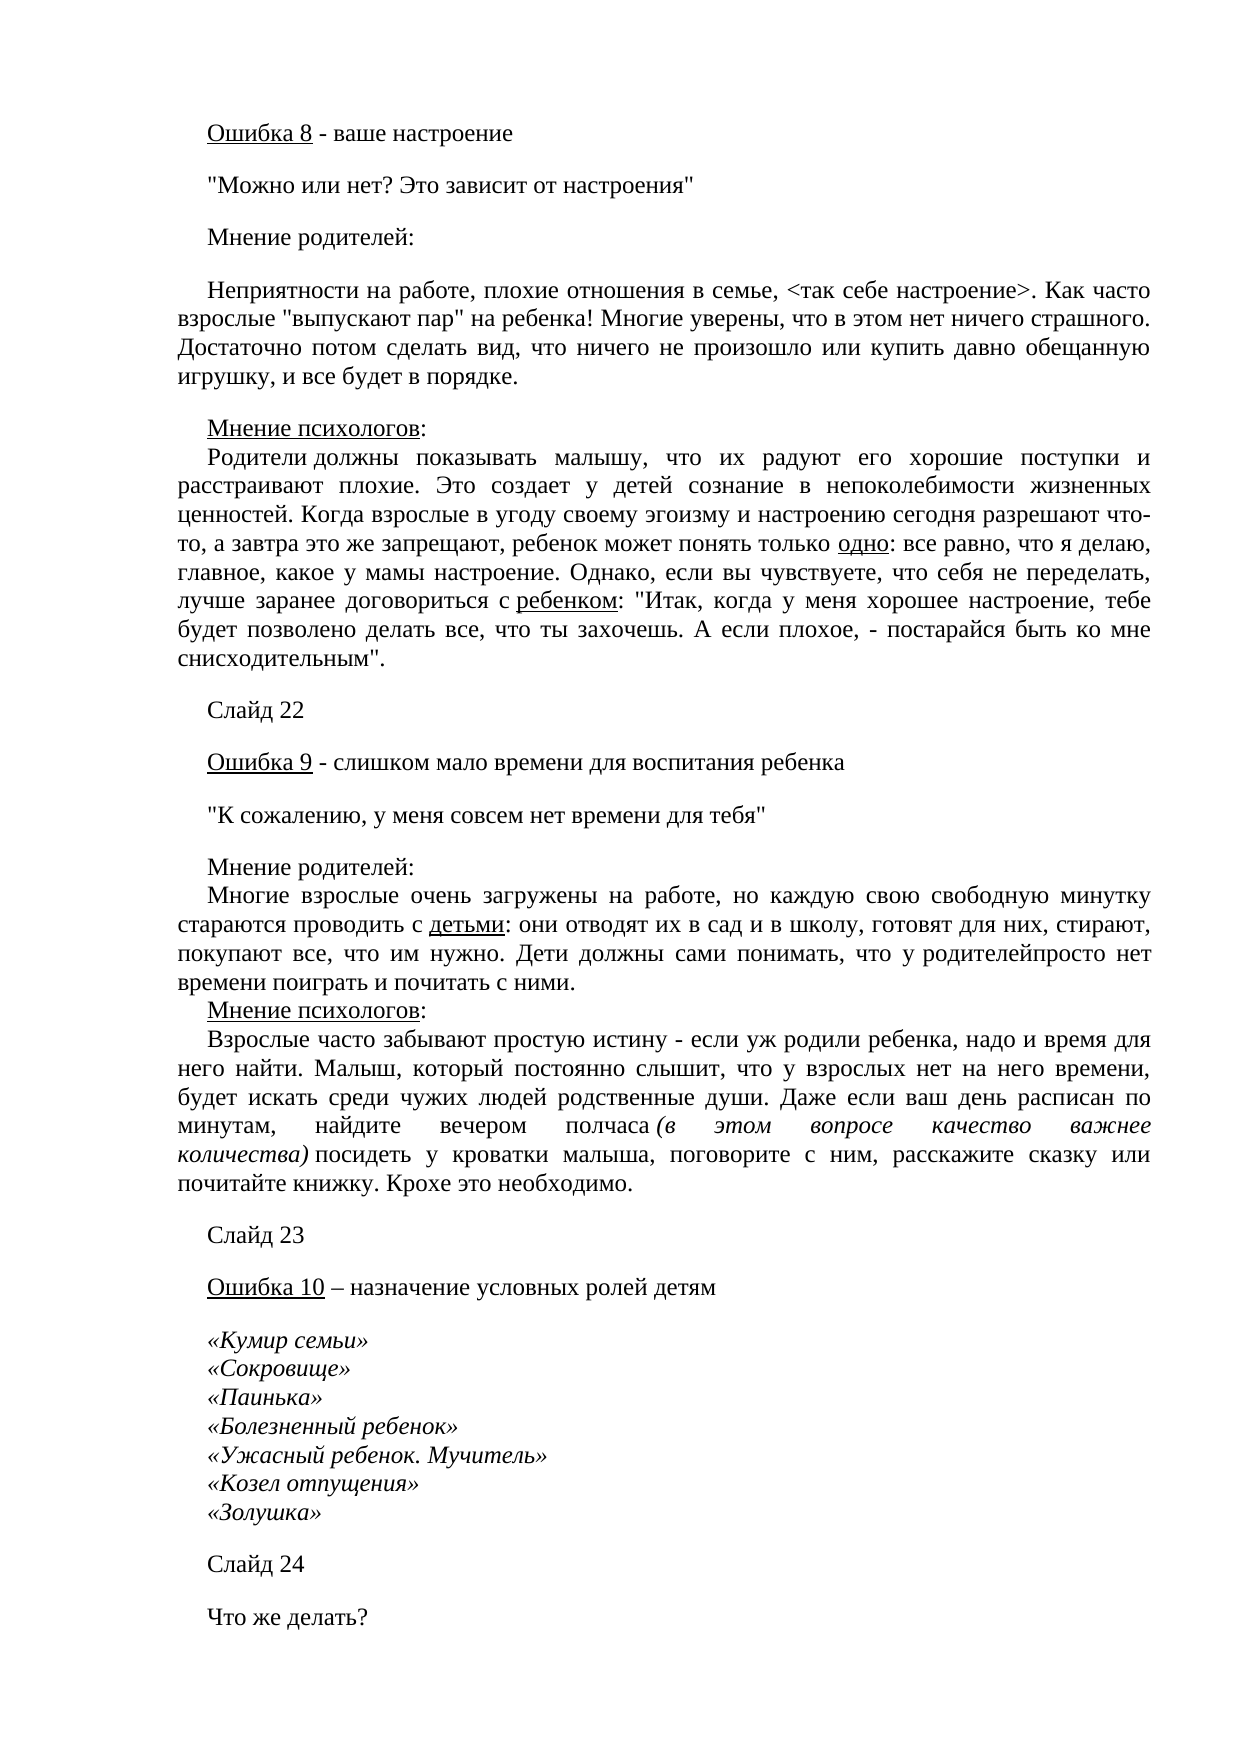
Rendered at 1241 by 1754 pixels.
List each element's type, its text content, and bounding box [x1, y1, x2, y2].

text «Сокровище» [177, 1353, 1152, 1382]
text Ошибка 9 - слишком мало времени для воспитания ребенка [177, 747, 1152, 776]
text Неприятности на работе, плохие отношения в семье, <так себе настроение>. Как часто взрослые "выпускают пар" на ребенка! Многие уверены, что в этом нет ничего страшного. Достаточно потом сделать вид, что ничего не произошло или купить давно обещанную игрушку, и все будет в порядке. [177, 275, 1152, 390]
text «Кумир семьи» [177, 1325, 1152, 1353]
text Мнение родителей: [177, 222, 1152, 251]
text Родители должны показывать малышу, что их радуют его хорошие поступки и расстраивают плохие. Это создает у детей сознание в непоколебимости жизненных ценностей. Когда взрослые в угоду своему эгоизму и настроению сегодня разрешают что-то, а завтра это же запрещают, ребенок может понять только одно: все равно, что я делаю, главное, какое у мамы настроение. Однако, если вы чувствуете, что себя не переделать, лучше заранее договориться с ребенком: "Итак, когда у меня хорошее настроение, тебе будет позволено делать все, что ты захочешь. А если плохое, - постарайся быть ко мне снисходительным". [177, 442, 1152, 672]
text Слайд 22 [177, 695, 1152, 724]
text Ошибка 8 - ваше настроение [177, 118, 1152, 147]
text «Болезненный ребенок» [177, 1411, 1152, 1440]
text Многие взрослые очень загружены на работе, но каждую свою свободную минутку стараются проводить с детьми: они отводят их в сад и в школу, готовят для них, стирают, покупают все, что им нужно. Дети должны сами понимать, что у родителейпросто нет времени поиграть и почитать с ними. [177, 881, 1152, 996]
text "К сожалению, у меня совсем нет времени для тебя" [177, 800, 1152, 828]
text «Золушка» [177, 1497, 1152, 1526]
text «Паинька» [177, 1382, 1152, 1411]
text "Можно или нет? Это зависит от настроения" [177, 170, 1152, 199]
text Ошибка 10 – назначение условных ролей детям [177, 1272, 1152, 1301]
text Что же делать? [177, 1602, 1152, 1630]
text «Козел отпущения» [177, 1468, 1152, 1497]
text Взрослые часто забывают простую истину - если уж родили ребенка, надо и время для него найти. Малыш, который постоянно слышит, что у взрослых нет на него времени, будет искать среди чужих людей родственные души. Даже если ваш день расписан по минутам, найдите вечером полчаса (в этом вопросе качество важнее количества) посидеть у кроватки малыша, поговорите с ним, расскажите сказку или почитайте книжку. Крохе это необходимо. [177, 1024, 1152, 1197]
text Слайд 23 [177, 1220, 1152, 1249]
text Мнение психологов: [177, 996, 1152, 1024]
text «Ужасный ребенок. Мучитель» [177, 1440, 1152, 1468]
text Мнение психологов: [177, 413, 1152, 442]
text Мнение родителей: [177, 852, 1152, 881]
text Слайд 24 [177, 1549, 1152, 1578]
